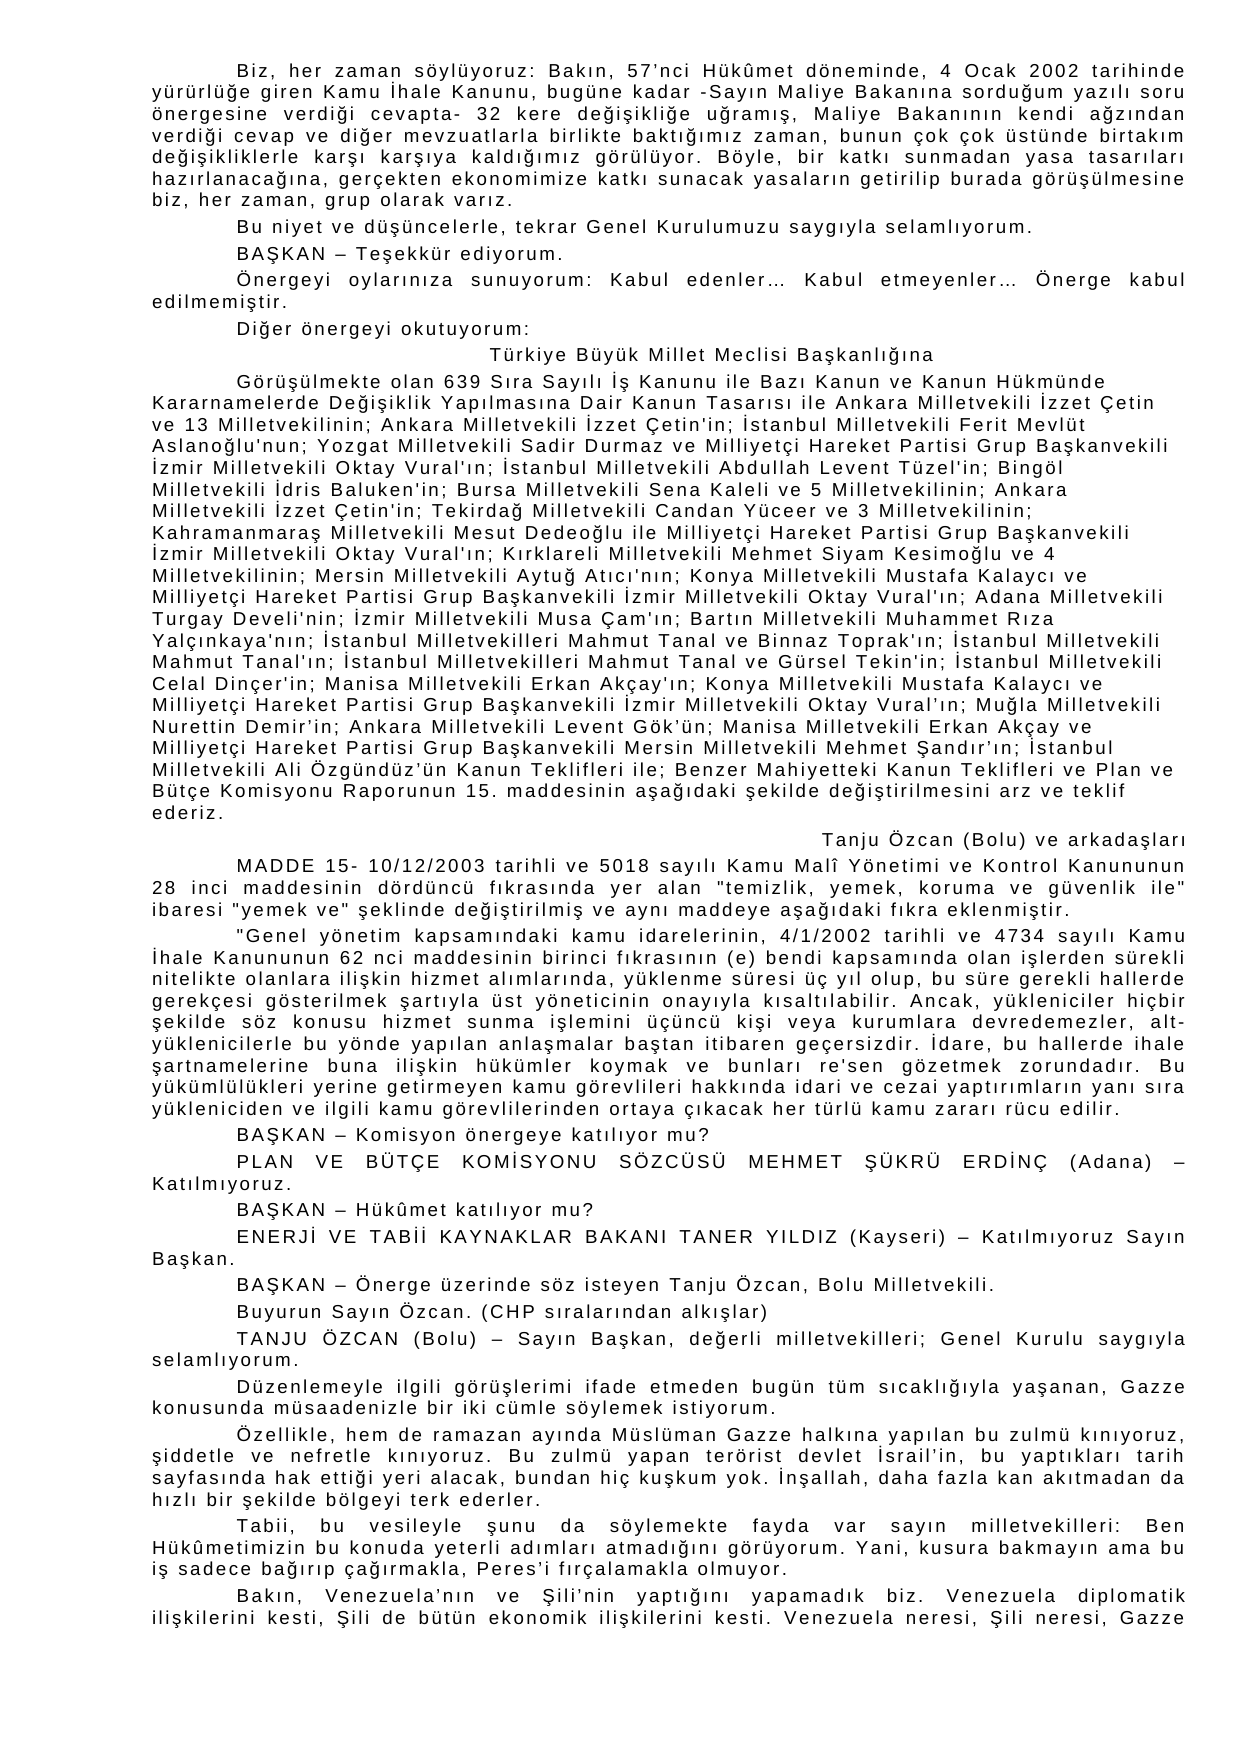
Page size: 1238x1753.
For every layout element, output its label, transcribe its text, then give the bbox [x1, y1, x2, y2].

text Önergeyi oylarınıza sunuyorum: Kabul edenler… Kabul etmeyenler… Önerge kabul edilmemiştir. [152, 269, 1186, 312]
text Tabii, bu vesileyle şunu da söylemekte fayda var sayın milletvekilleri: Ben Hükûmetimizin bu konuda yeterli adımları atmadığını görüyorum. Yani, kusura bakmayın ama bu iş sadece bağırıp çağırmakla, Peres’i fırçalamakla olmuyor. [152, 1515, 1186, 1580]
text Biz, her zaman söylüyoruz: Bakın, 57’nci Hükûmet döneminde, 4 Ocak 2002 tarihinde yürürlüğe giren Kamu İhale Kanunu, bugüne kadar -Sayın Maliye Bakanına sorduğum yazılı soru önergesine verdiği cevapta- 32 kere değişikliğe uğramış, Maliye Bakanının kendi ağzından verdiği cevap ve diğer mevzuatlarla birlikte baktığımız zaman, bunun çok çok üstünde birtakım değişikliklerle karşı karşıya kaldığımız görülüyor. Böyle, bir katkı sunmadan yasa tasarıları hazırlanacağına, gerçekten ekonomimize katkı sunacak yasaların getirilip burada görüşülmesine biz, her zaman, grup olarak varız. [152, 60, 1186, 211]
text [152, 1585, 1186, 1628]
text BAŞKAN – Hükûmet katılıyor mu? [152, 1199, 1186, 1221]
text ENERJİ VE TABİİ KAYNAKLAR BAKANI TANER YILDIZ (Kayseri) – Katılmıyoruz Sayın Başkan. [152, 1226, 1186, 1269]
text Özellikle, hem de ramazan ayında Müslüman Gazze halkına yapılan bu zulmü kınıyoruz, şiddetle ve nefretle kınıyoruz. Bu zulmü yapan terörist devlet İsrail’in, bu yaptıkları tarih sayfasında hak ettiği yeri alacak, bundan hiç kuşkum yok. İnşallah, daha fazla kan akıtmadan da hızlı bir şekilde bölgeyi terk ederler. [152, 1424, 1186, 1510]
text TANJU ÖZCAN (Bolu) – Sayın Başkan, değerli milletvekilleri; Genel Kurulu saygıyla selamlıyorum. [152, 1327, 1186, 1370]
text BAŞKAN – Önerge üzerinde söz isteyen Tanju Özcan, Bolu Milletvekili. [152, 1274, 1186, 1296]
text Bu niyet ve düşüncelerle, tekrar Genel Kurulumuzu saygıyla selamlıyorum. [152, 216, 1186, 237]
text Görüşülmekte olan 639 Sıra Sayılı İş Kanunu ile Bazı Kanun ve Kanun Hükmünde Kararnamelerde Değişiklik Yapılmasına Dair Kanun Tasarısı ile Ankara Milletvekili İzzet Çetin ve 13 Milletvekilinin; Ankara Milletvekili İzzet Çetin'in; İstanbul Milletvekili Ferit Mevlüt Aslanoğlu'nun; Yozgat Milletvekili Sadir Durmaz ve Milliyetçi Hareket Partisi Grup Başkanvekili İzmir Milletvekili Oktay Vural'ın; İstanbul Milletvekili Abdullah Levent Tüzel'in; Bingöl Milletvekili İdris Baluken'in; Bursa Milletvekili Sena Kaleli ve 5 Milletvekilinin; Ankara Milletvekili İzzet Çetin'in; Tekirdağ Milletvekili Candan Yüceer ve 3 Milletvekilinin; Kahramanmaraş Milletvekili Mesut Dedeoğlu ile Milliyetçi Hareket Partisi Grup Başkanvekili İzmir Milletvekili Oktay Vural'ın; Kırklareli Milletvekili Mehmet Siyam Kesimoğlu ve 4 Milletvekilinin; Mersin Milletvekili Aytuğ Atıcı'nın; Konya Milletvekili Mustafa Kalaycı ve Milliyetçi Hareket Partisi Grup Başkanvekili İzmir Milletvekili Oktay Vural'ın; Adana Milletvekili Turgay Develi'nin; İzmir Milletvekili Musa Çam'ın; Bartın Milletvekili Muhammet Rıza Yalçınkaya'nın; İstanbul Milletvekilleri Mahmut Tanal ve Binnaz Toprak'ın; İstanbul Milletvekili Mahmut Tanal'ın; İstanbul Milletvekilleri Mahmut Tanal ve Gürsel Tekin'in; İstanbul Milletvekili Celal Dinçer'in; Manisa Milletvekili Erkan Akçay'ın; Konya Milletvekili Mustafa Kalaycı ve Milliyetçi Hareket Partisi Grup Başkanvekili İzmir Milletvekili Oktay Vural’ın; Muğla Milletvekili Nurettin Demir’in; Ankara Milletvekili Levent Gök’ün; Manisa Milletvekili Erkan Akçay ve Milliyetçi Hareket Partisi Grup Başkanvekili Mersin Milletvekili Mehmet Şandır’ın; İstanbul Milletvekili Ali Özgündüz’ün Kanun Teklifleri ile; Benzer Mahiyetteki Kanun Teklifleri ve Plan ve Bütçe Komisyonu Raporunun 15. maddesinin aşağıdaki şekilde değiştirilmesini arz ve teklif ederiz. [152, 371, 1186, 823]
text Diğer önergeyi okutuyorum: [152, 317, 1186, 339]
text Tanju Özcan (Bolu) ve arkadaşları [152, 828, 1186, 850]
text Türkiye Büyük Millet Meclisi Başkanlığına [152, 344, 1186, 366]
text MADDE 15- 10/12/2003 tarihli ve 5018 sayılı Kamu Malî Yönetimi ve Kontrol Kanununun 28 inci maddesinin dördüncü fıkrasında yer alan "temizlik, yemek, koruma ve güvenlik ile" ibaresi "yemek ve" şeklinde değiştirilmiş ve aynı maddeye aşağıdaki fıkra eklenmiştir. [152, 855, 1186, 920]
text Düzenlemeyle ilgili görüşlerimi ifade etmeden bugün tüm sıcaklığıyla yaşanan, Gazze konusunda müsaadenizle bir iki cümle söylemek istiyorum. [152, 1376, 1186, 1419]
text BAŞKAN – Komisyon önergeye katılıyor mu? [152, 1124, 1186, 1146]
text BAŞKAN – Teşekkür ediyorum. [152, 242, 1186, 264]
text Buyurun Sayın Özcan. (CHP sıralarından alkışlar) [152, 1301, 1186, 1322]
text "Genel yönetim kapsamındaki kamu idarelerinin, 4/1/2002 tarihli ve 4734 sayılı Kamu İhale Kanununun 62 nci maddesinin birinci fıkrasının (e) bendi kapsamında olan işlerden sürekli nitelikte olanlara ilişkin hizmet alımlarında, yüklenme süresi üç yıl olup, bu süre gerekli hallerde gerekçesi gösterilmek şartıyla üst yöneticinin onayıyla kısaltılabilir. Ancak, yükleniciler hiçbir şekilde söz konusu hizmet sunma işlemini üçüncü kişi veya kurumlara devredemezler, alt-yüklenicilerle bu yönde yapılan anlaşmalar baştan itibaren geçersizdir. İdare, bu hallerde ihale şartnamelerine buna ilişkin hükümler koymak ve bunları re'sen gözetmek zorundadır. Bu yükümlülükleri yerine getirmeyen kamu görevlileri hakkında idari ve cezai yaptırımların yanı sıra yükleniciden ve ilgili kamu görevlilerinden ortaya çıkacak her türlü kamu zararı rücu edilir. [152, 925, 1186, 1119]
text PLAN VE BÜTÇE KOMİSYONU SÖZCÜSÜ MEHMET ŞÜKRÜ ERDİNÇ (Adana) – Katılmıyoruz. [152, 1151, 1186, 1194]
